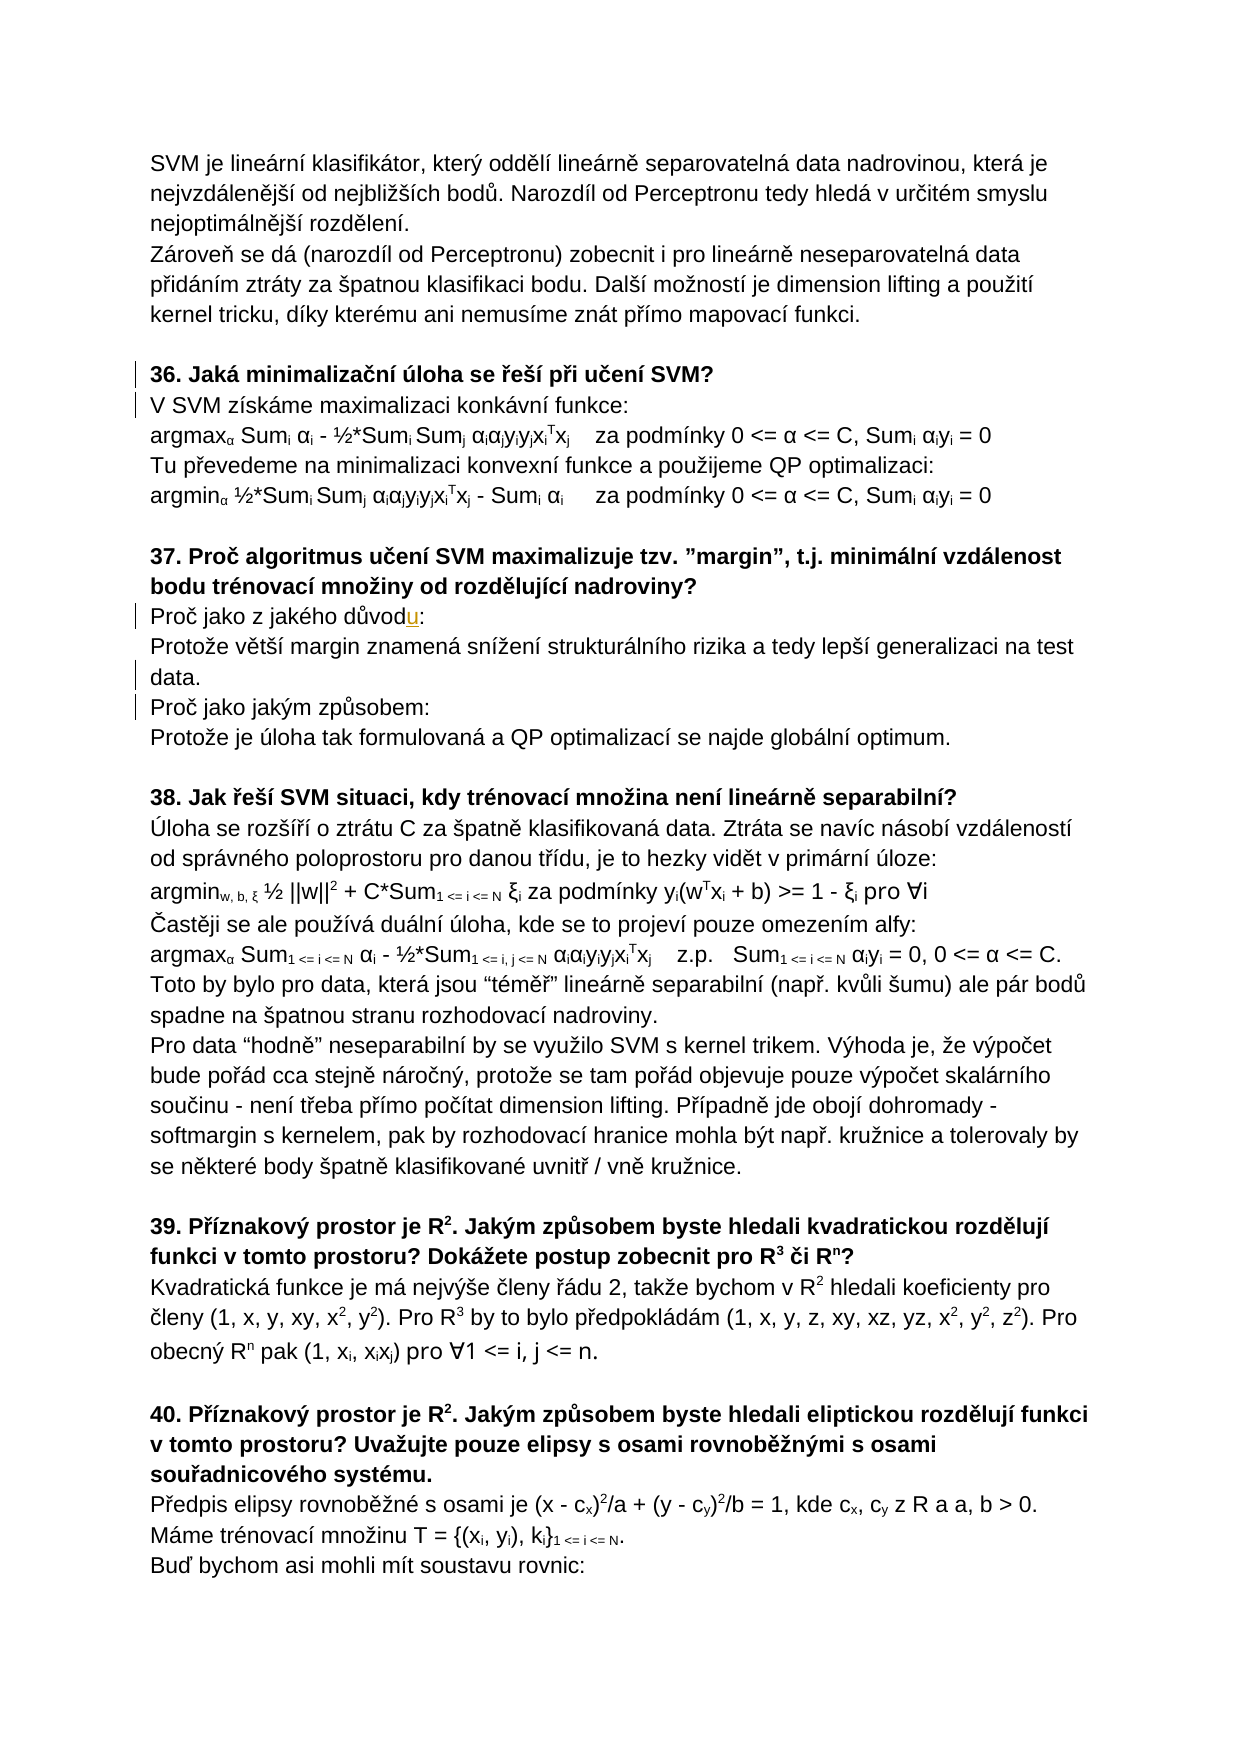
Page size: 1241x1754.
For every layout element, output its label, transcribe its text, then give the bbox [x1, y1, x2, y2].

text argminα ½*Sumi Sumj αiαjyiyjxiTxj - Sumi αi za podmínky 0 <= α <= C, Sumi αiyi = 0 [150, 482, 1090, 509]
text argminw, b, ξ ½ ||w||2 + C*Sum1 <= i <= N ξi za podmínky yi(wTxi + b) >= 1 - ξi pro ∀i [150, 875, 1090, 906]
text 38. Jak řeší SVM situaci, kdy trénovací množina není lineárně separabilní? [150, 784, 1090, 811]
text Proč jako jakým způsobem: [150, 694, 1090, 720]
text V SVM získáme maximalizaci konkávní funkce: [150, 392, 1090, 418]
text Častěji se ale používá duální úloha, kde se to projeví pouze omezením alfy: [150, 911, 1090, 937]
text SVM je lineární klasifikátor, který oddělí lineárně separovatelná data nadrovinou, která je nejvzdálenější od nejbližších bodů. Narozdíl od Perceptronu tedy hledá v určitém smyslu nejoptimálnější rozdělení. [150, 150, 1090, 237]
text Buď bychom asi mohli mít soustavu rovnic: [150, 1552, 1090, 1578]
text argmaxα Sumi αi - ½*Sumi Sumj αiαjyiyjxiTxj za podmínky 0 <= α <= C, Sumi αiyi = 0 [150, 422, 1090, 448]
text 40. Příznakový prostor je R2. Jakým způsobem byste hledali eliptickou rozdělují funkci v tomto prostoru? Uvažujte pouze elipsy s osami rovnoběžnými s osami souřadnicového systému. [150, 1401, 1090, 1488]
text Předpis elipsy rovnoběžné s osami je (x - cx)2/a + (y - cy)2/b = 1, kde cx, cy z R a a, b > 0. [150, 1491, 1090, 1518]
text argmaxα Sum1 <= i <= N αi - ½*Sum1 <= i, j <= N αiαiyiyjxiTxj z.p. Sum1 <= i <= N αiyi = 0, 0 <= α <= C. Toto by bylo pro data, která jsou “téměř” lineárně separabilní (např. kvůli šumu) ale pár bodů spadne na špatnou stranu rozhodovací nadroviny. [150, 941, 1090, 1028]
text Zároveň se dá (narozdíl od Perceptronu) zobecnit i pro lineárně neseparovatelná data přidáním ztráty za špatnou klasifikaci bodu. Další možností je dimension lifting a použití kernel tricku, díky kterému ani nemusíme znát přímo mapovací funkci. [150, 241, 1090, 327]
text Pro data “hodně” neseparabilní by se využilo SVM s kernel trikem. Výhoda je, že výpočet bude pořád cca stejně náročný, protože se tam pořád objevuje pouze výpočet skalárního součinu - není třeba přímo počítat dimension lifting. Případně jde obojí dohromady - softmargin s kernelem, pak by rozhodovací hranice mohla být např. kružnice a tolerovaly by se některé body špatně klasifikované uvnitř / vně kružnice. [150, 1032, 1090, 1179]
text 37. Proč algoritmus učení SVM maximalizuje tzv. ”margin”, t.j. minimální vzdálenost bodu trénovací množiny od rozdělující nadroviny? [150, 543, 1090, 599]
text Máme trénovací množinu T = {(xi, yi), ki}1 <= i <= N. [150, 1522, 1090, 1548]
text Proč jako z jakého důvod: [150, 603, 1090, 629]
text Tu převedeme na minimalizaci konvexní funkce a použijeme QP optimalizaci: [150, 452, 1090, 478]
text 39. Příznakový prostor je R2. Jakým způsobem byste hledali kvadratickou rozdělují funkci v tomto prostoru? Dokážete postup zobecnit pro R3 či Rn? [150, 1213, 1090, 1269]
text 36. Jaká minimalizační úloha se řeší při učení SVM? [150, 361, 1090, 388]
text Protože je úloha tak formulovaná a QP optimalizací se najde globální optimum. [150, 724, 1090, 750]
text Kvadratická funkce je má nejvýše členy řádu 2, takže bychom v R2 hledali koeficienty pro členy (1, x, y, xy, x2, y2). Pro R3 by to bylo předpokládám (1, x, y, z, xy, xz, yz, x2, y2, z2). Pro obecný Rn pak (1, xi, xixj) pro ∀1 <= i, j <= n. [150, 1273, 1090, 1366]
text Protože větší margin znamená snížení strukturálního rizika a tedy lepší generalizaci na test data. [150, 633, 1090, 690]
text Úloha se rozšíří o ztrátu C za špatně klasifikovaná data. Ztráta se navíc násobí vzdáleností od správného poloprostoru pro danou třídu, je to hezky vidět v primární úloze: [150, 814, 1090, 871]
